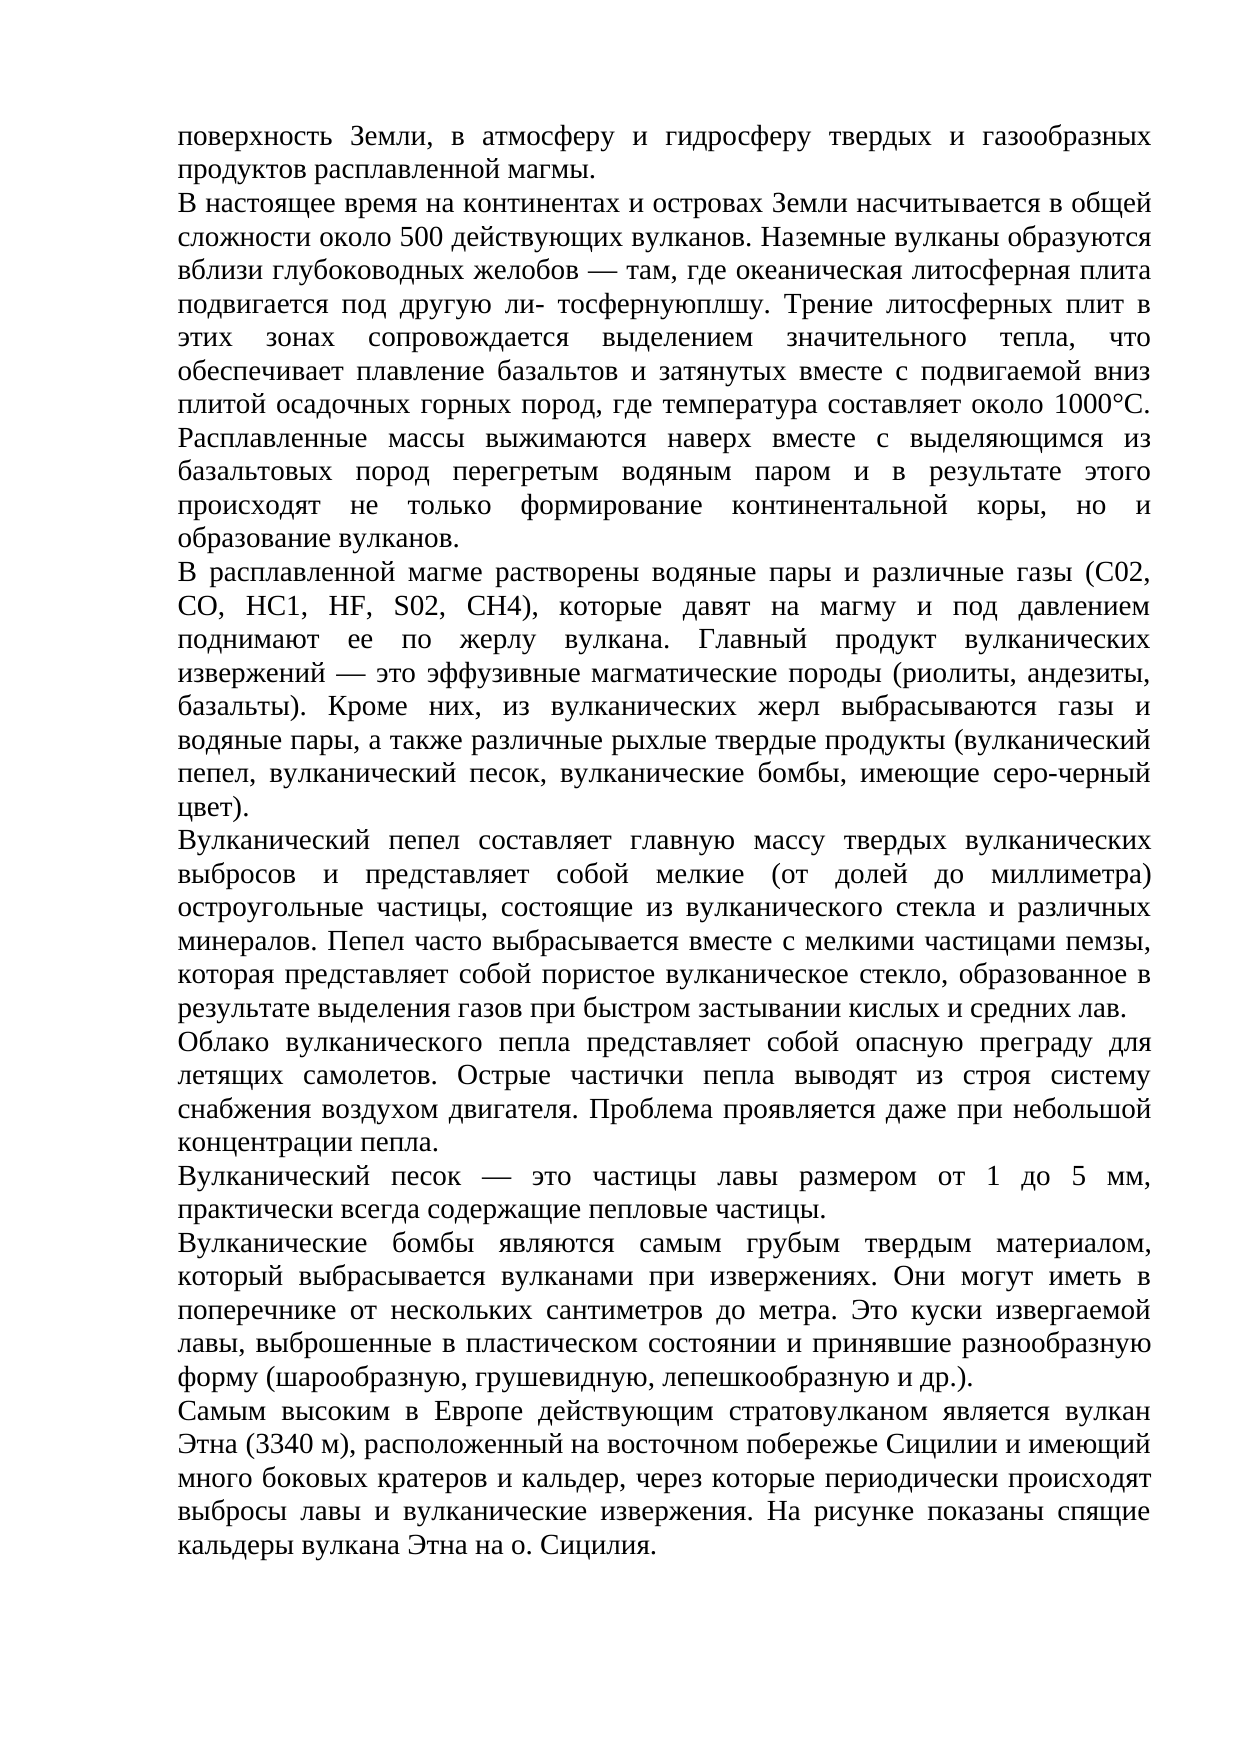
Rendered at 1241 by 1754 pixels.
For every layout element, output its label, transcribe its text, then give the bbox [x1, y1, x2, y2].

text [177, 118, 1152, 185]
text Облако вулканического пепла представляет собой опасную пре­граду для летящих самолетов. Острые частички пепла выводят из строя систему снабжения воздухом двигателя. Проблема прояв­ляется даже при небольшой концентрации пепла. [177, 1024, 1152, 1158]
text Вулканический пепел составляет главную массу твердых вулка­нических выбросов и представляет собой мелкие (от долей до мил­лиметра) остроугольные частицы, состоящие из вулканического стекла и различных минералов. Пепел часто выбрасывается вместе с мелкими частицами пемзы, которая представляет собой пористое вулканическое стекло, образованное в результате выделения газов при быстром застывании кислых и средних лав. [177, 822, 1152, 1024]
text Самым высоким в Европе действующим стратовулканом является вулкан Этна (3340 м), расположенный на восточном побережье Сицилии и имеющий много боковых кратеров и кальдер, через ко­торые периодически происходят выбросы лавы и вулканические извержения. На рисунке показаны спящие кальдеры вулкана Этна на о. Сицилия. [177, 1393, 1152, 1560]
text Вулканический песок — это частицы лавы размером от 1 до 5 мм, практически всегда содержащие пепловые частицы. [177, 1158, 1152, 1225]
text В расплавленной магме растворены водяные пары и различные газы (С02, СО, НС1, HF, S02, СН4), которые давят на магму и под давлением поднимают ее по жерлу вулкана. Главный продукт вулканических извержений — это эффузивные магматические породы (риолиты, андезиты, базальты). Кроме них, из вулканических жерл выбрасываются газы и водяные пары, а также различные рыхлые твердые продукты (вулканический пепел, вулканический песок, вулканические бомбы, имеющие серо-черный цвет). [177, 554, 1152, 822]
text Вулканические бомбы являются самым грубым твердым мате­риалом, который выбрасывается вулканами при извержениях. Они могут иметь в поперечнике от нескольких сантиметров до метра. Это куски извергаемой лавы, выброшенные в пластическом состо­янии и принявшие разнообразную форму (шарообразную, груше­видную, лепешкообразную и др.). [177, 1225, 1152, 1393]
text В настоящее время на континентах и островах Земли насчиты­вается в общей сложности около 500 действующих вулканов. На­земные вулканы образуются вблизи глубоководных желобов — там, где океаническая литосферная плита подвигается под другую ли- тосфернуюплшу. Трение литосферных плит в этих зонах сопро­вождается выделением значительного тепла, что обеспечивает плавление базальтов и затянутых вместе с подвигаемой вниз плитой осадочных горных пород, где температура составляет около 1000°С. Расплавленные массы выжимаются наверх вместе с выделяющимся из базальтовых пород перегретым водяным паром и в результате этого происходят не только формирование континентальной коры, но и образование вулканов. [177, 185, 1152, 554]
